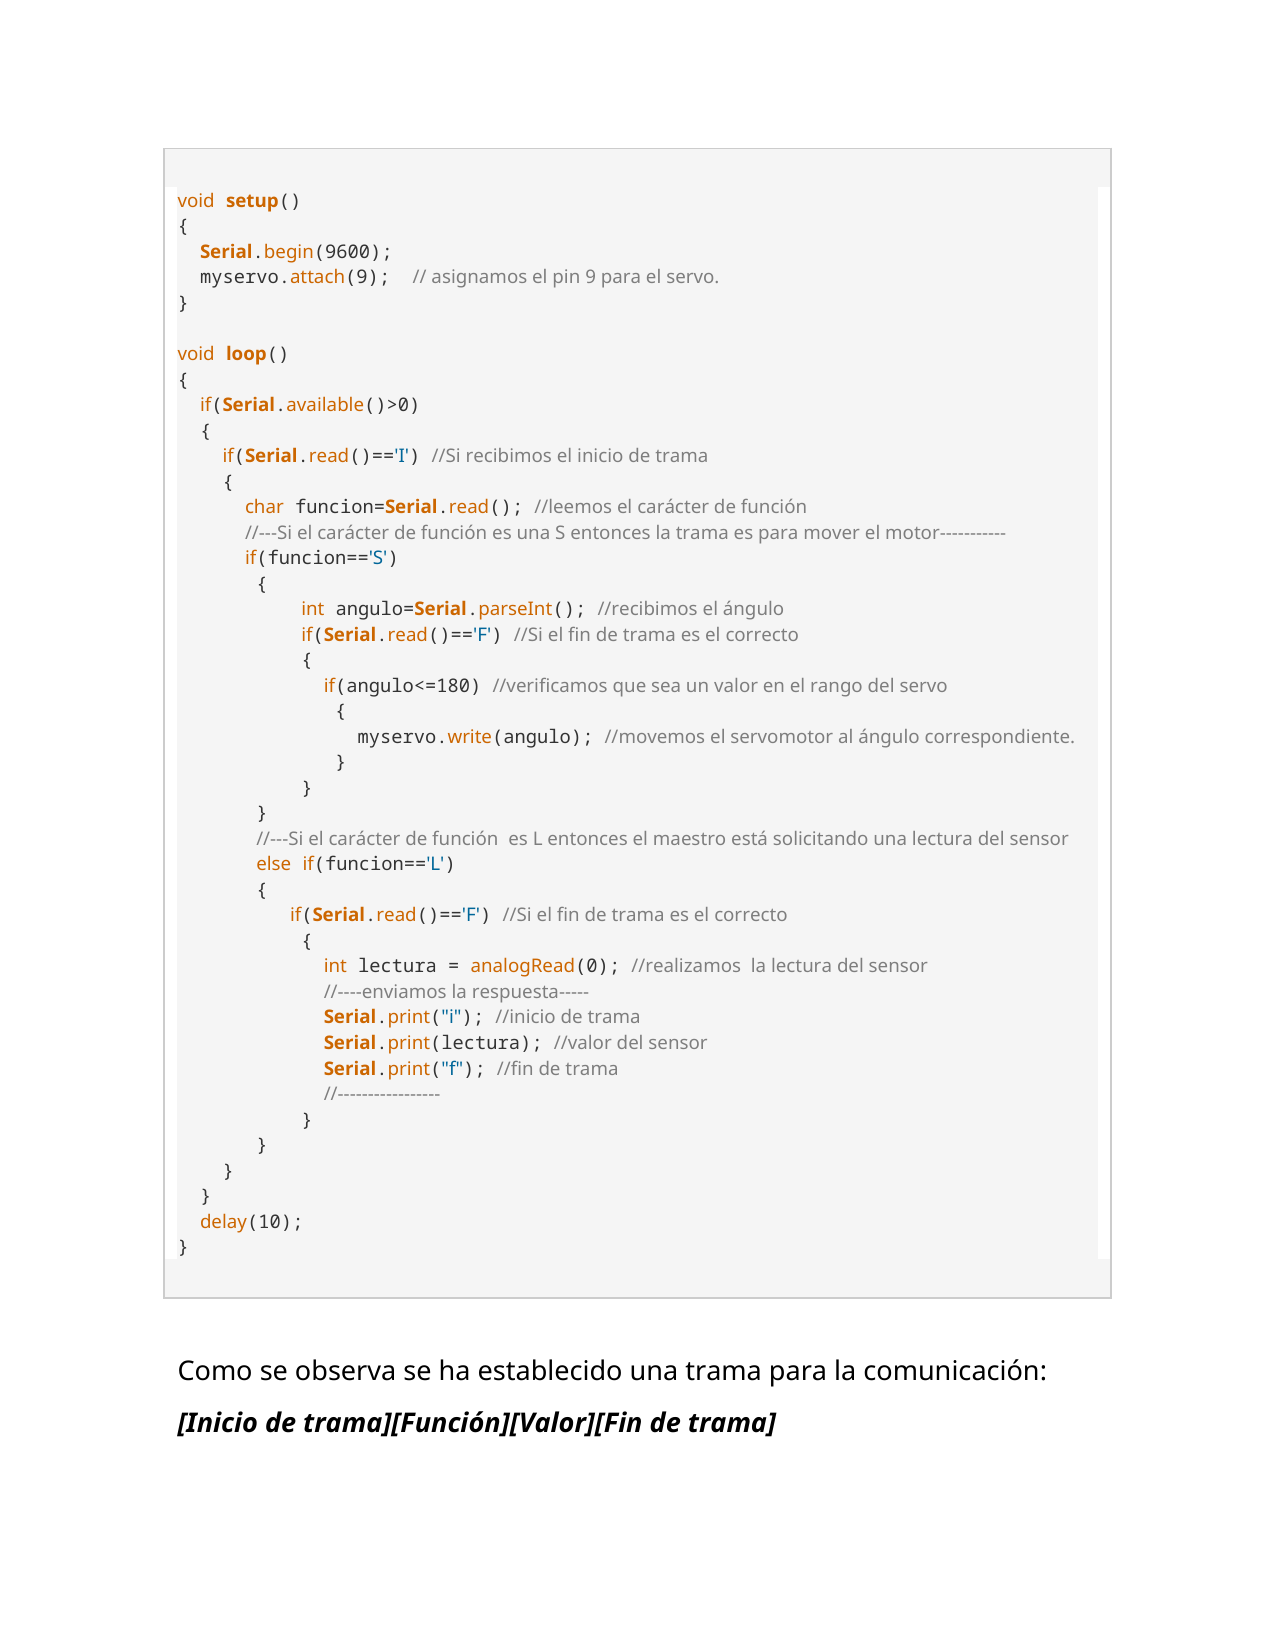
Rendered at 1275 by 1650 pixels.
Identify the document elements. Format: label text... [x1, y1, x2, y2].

text Como se observa se ha establecido una trama para la comunicación: [177, 1351, 1098, 1388]
text } [177, 749, 1098, 774]
text } [177, 1131, 1098, 1157]
text } [177, 800, 1098, 825]
text //---Si el carácter de función es L entonces el maestro está solicitando una lectura del sensor [177, 825, 1098, 851]
text { [177, 927, 1098, 953]
text int angulo=Serial.parseInt(); //recibimos el ángulo [177, 596, 1098, 621]
text Serial.print("i"); //inicio de trama [177, 1004, 1098, 1029]
text //----------------- [177, 1080, 1098, 1106]
text } [177, 1106, 1098, 1131]
text { [177, 213, 1098, 238]
text { [177, 876, 1098, 902]
text delay(10); [177, 1208, 1098, 1233]
text if(funcion=='S') [177, 544, 1098, 570]
text { [177, 647, 1098, 672]
text void setup() [177, 187, 1098, 213]
text myservo.write(angulo); //movemos el servomotor al ángulo correspondiente. [177, 723, 1098, 749]
text void loop() [177, 340, 1098, 366]
text if(Serial.read()=='F') //Si el fin de trama es el correcto [177, 902, 1098, 927]
text else if(funcion=='L') [177, 851, 1098, 876]
text Serial.begin(9600); [177, 238, 1098, 264]
text int lectura = analogRead(0); //realizamos la lectura del sensor [177, 953, 1098, 978]
text { [177, 417, 1098, 442]
text { [177, 366, 1098, 391]
text Serial.print("f"); //fin de trama [177, 1055, 1098, 1080]
text { [177, 698, 1098, 723]
text { [177, 570, 1098, 596]
text char funcion=Serial.read(); //leemos el carácter de función [177, 493, 1098, 519]
text if(angulo<=180) //verificamos que sea un valor en el rango del servo [177, 672, 1098, 698]
text [Inicio de trama][Función][Valor][Fin de trama] [177, 1404, 1098, 1441]
text } [177, 1182, 1098, 1208]
text if(Serial.read()=='I') //Si recibimos el inicio de trama [177, 442, 1098, 468]
text if(Serial.available()>0) [177, 391, 1098, 417]
text Serial.print(lectura); //valor del sensor [177, 1029, 1098, 1055]
text //---Si el carácter de función es una S entonces la trama es para mover el motor----------- [177, 519, 1098, 544]
text myservo.attach(9); // asignamos el pin 9 para el servo. [177, 264, 1098, 289]
text } [177, 289, 1098, 315]
text { [177, 468, 1098, 493]
text } [177, 1157, 1098, 1182]
text } [177, 774, 1098, 800]
text //----enviamos la respuesta----- [177, 978, 1098, 1004]
text if(Serial.read()=='F') //Si el fin de trama es el correcto [177, 621, 1098, 647]
